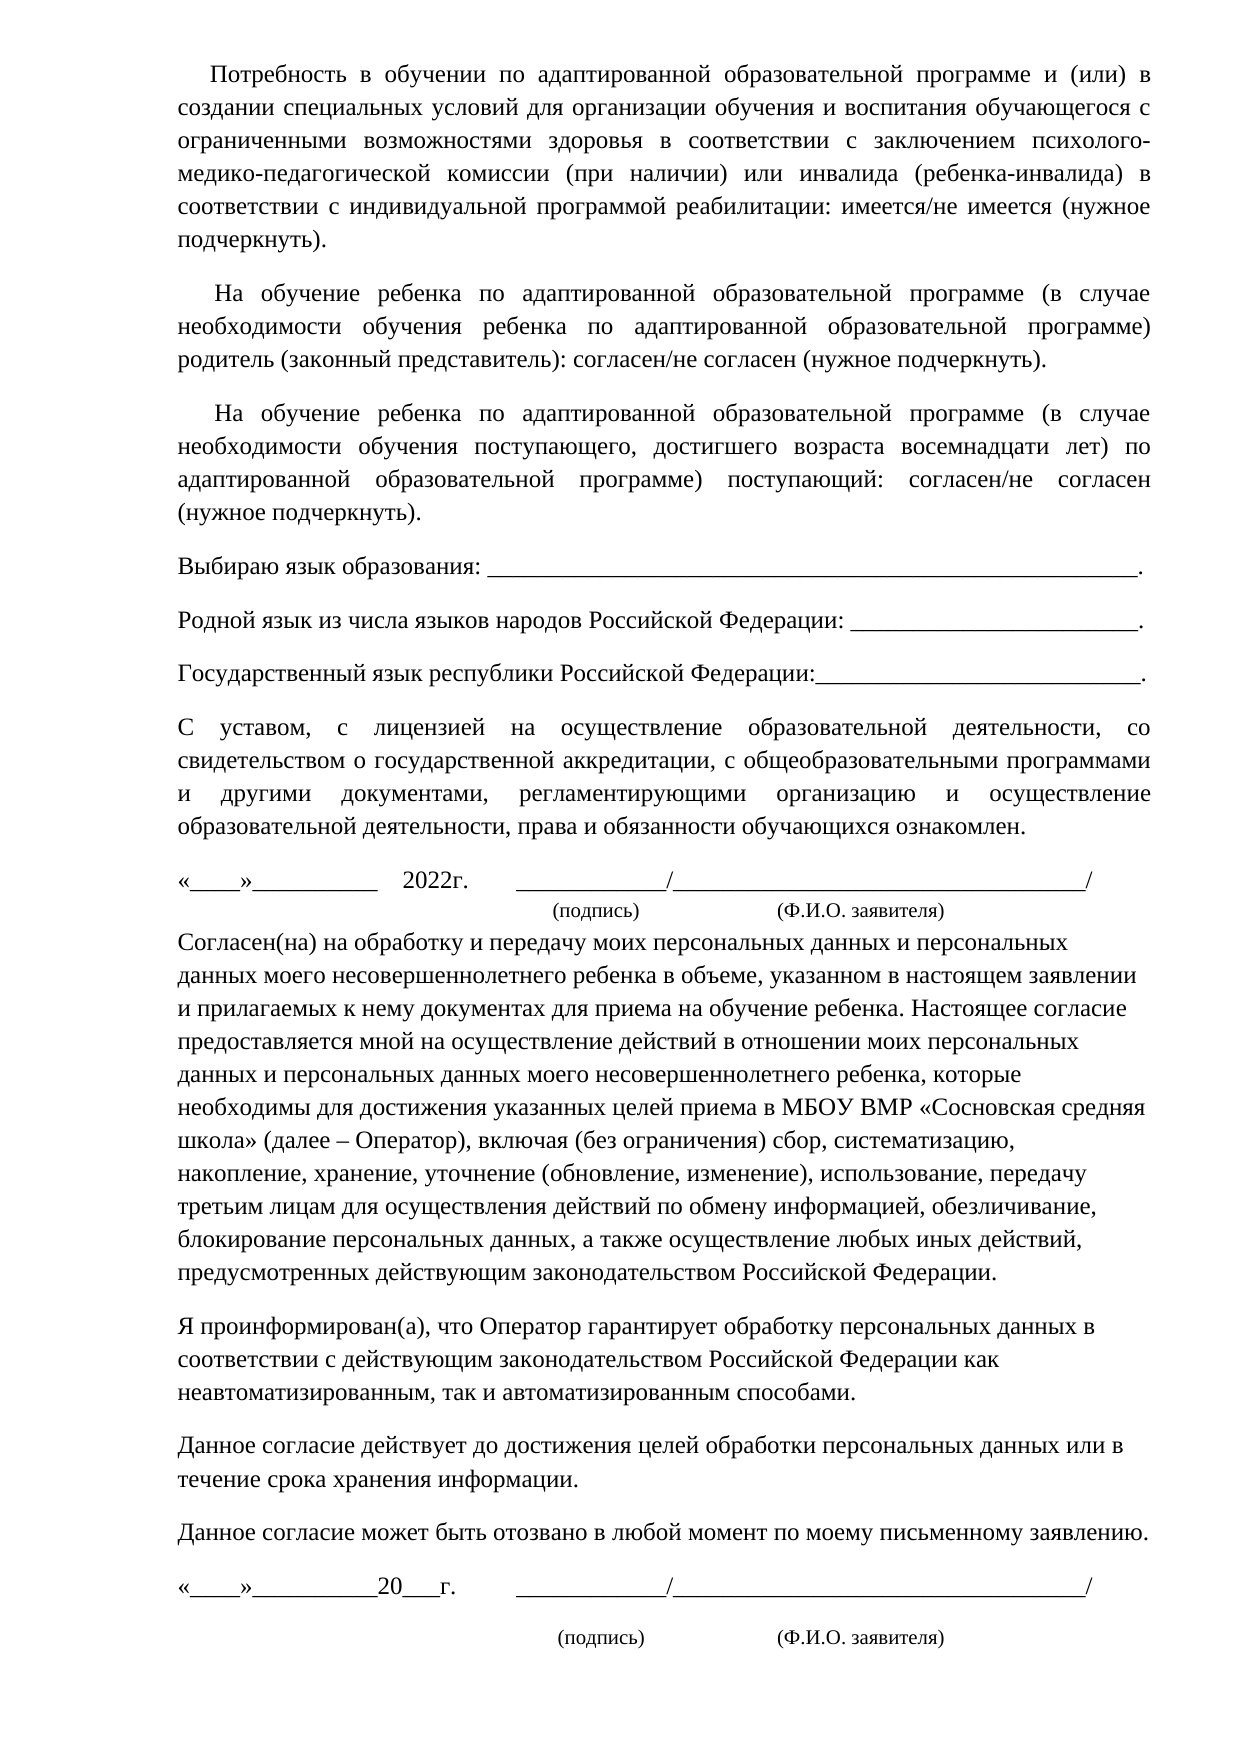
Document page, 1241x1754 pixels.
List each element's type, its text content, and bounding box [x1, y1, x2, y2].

text «____»__________20___г. ____________/_________________________________/ [177, 1571, 1152, 1600]
text С уставом, с лицензией на осуществление образовательной деятельности, со свидетельством о государственной аккредитации, с общеобразовательными программами и другими документами, регламентирующими организацию и осуществление образовательной деятельности, права и обязанности обучающихся ознакомлен. [177, 712, 1152, 840]
text  На обучение ребенка по адаптированной образовательной программе (в случае необходимости обучения поступающего, достигшего возраста восемнадцати лет) по адаптированной образовательной программе) поступающий: согласен/не согласен (нужное подчеркнуть). [177, 398, 1152, 526]
text Родной язык из числа языков народов Российской Федерации: _______________________. [177, 605, 1152, 633]
text  На обучение ребенка по адаптированной образовательной программе (в случае необходимости обучения ребенка по адаптированной образовательной программе) родитель (законный представитель): согласен/не согласен (нужное подчеркнуть). [177, 278, 1152, 373]
text Я проинформирован(а), что Оператор гарантирует обработку персональных данных в соответствии с действующим законодательством Российской Федерации как неавтоматизированным, так и автоматизированным способами. [177, 1311, 1152, 1406]
text Выбираю язык образования: ____________________________________________________. [177, 551, 1152, 579]
text  Потребность в обучении по адаптированной образовательной программе и (или) в создании специальных условий для организации обучения и воспитания обучающегося с ограниченными возможностями здоровья в соответствии с заключением психолого-медико-педагогической комиссии (при наличии) или инвалида (ребенка-инвалида) в соответствии с индивидуальной программой реабилитации: имеется/не имеется (нужное подчеркнуть). [177, 59, 1152, 253]
text Государственный язык республики Российской Федерации:__________________________. [177, 658, 1152, 687]
text (подпись) (Ф.И.О. заявителя) [177, 898, 1152, 922]
text (подпись) (Ф.И.О. заявителя) [177, 1625, 1152, 1649]
text Данное согласие может быть отозвано в любой момент по моему письменному заявлению. [177, 1517, 1152, 1546]
text Данное согласие действует до достижения целей обработки персональных данных или в течение срока хранения информации. [177, 1431, 1152, 1492]
text Согласен(на) на обработку и передачу моих персональных данных и персональных данных моего несовершеннолетнего ребенка в объеме, указанном в настоящем заявлении и прилагаемых к нему документах для приема на обучение ребенка. Настоящее согласие предоставляется мной на осуществление действий в отношении моих персональных данных и персональных данных моего несовершеннолетнего ребенка, которые необходимы для достижения указанных целей приема в МБОУ ВМР «Сосновская средняя школа» (далее – Оператор), включая (без ограничения) сбор, систематизацию, накопление, хранение, уточнение (обновление, изменение), использование, передачу третьим лицам для осуществления действий по обмену информацией, обезличивание, блокирование персональных данных, а также осуществление любых иных действий, предусмотренных действующим законодательством Российской Федерации. [177, 927, 1152, 1286]
text «____»__________ 2022г. ____________/_________________________________/ [177, 865, 1152, 894]
